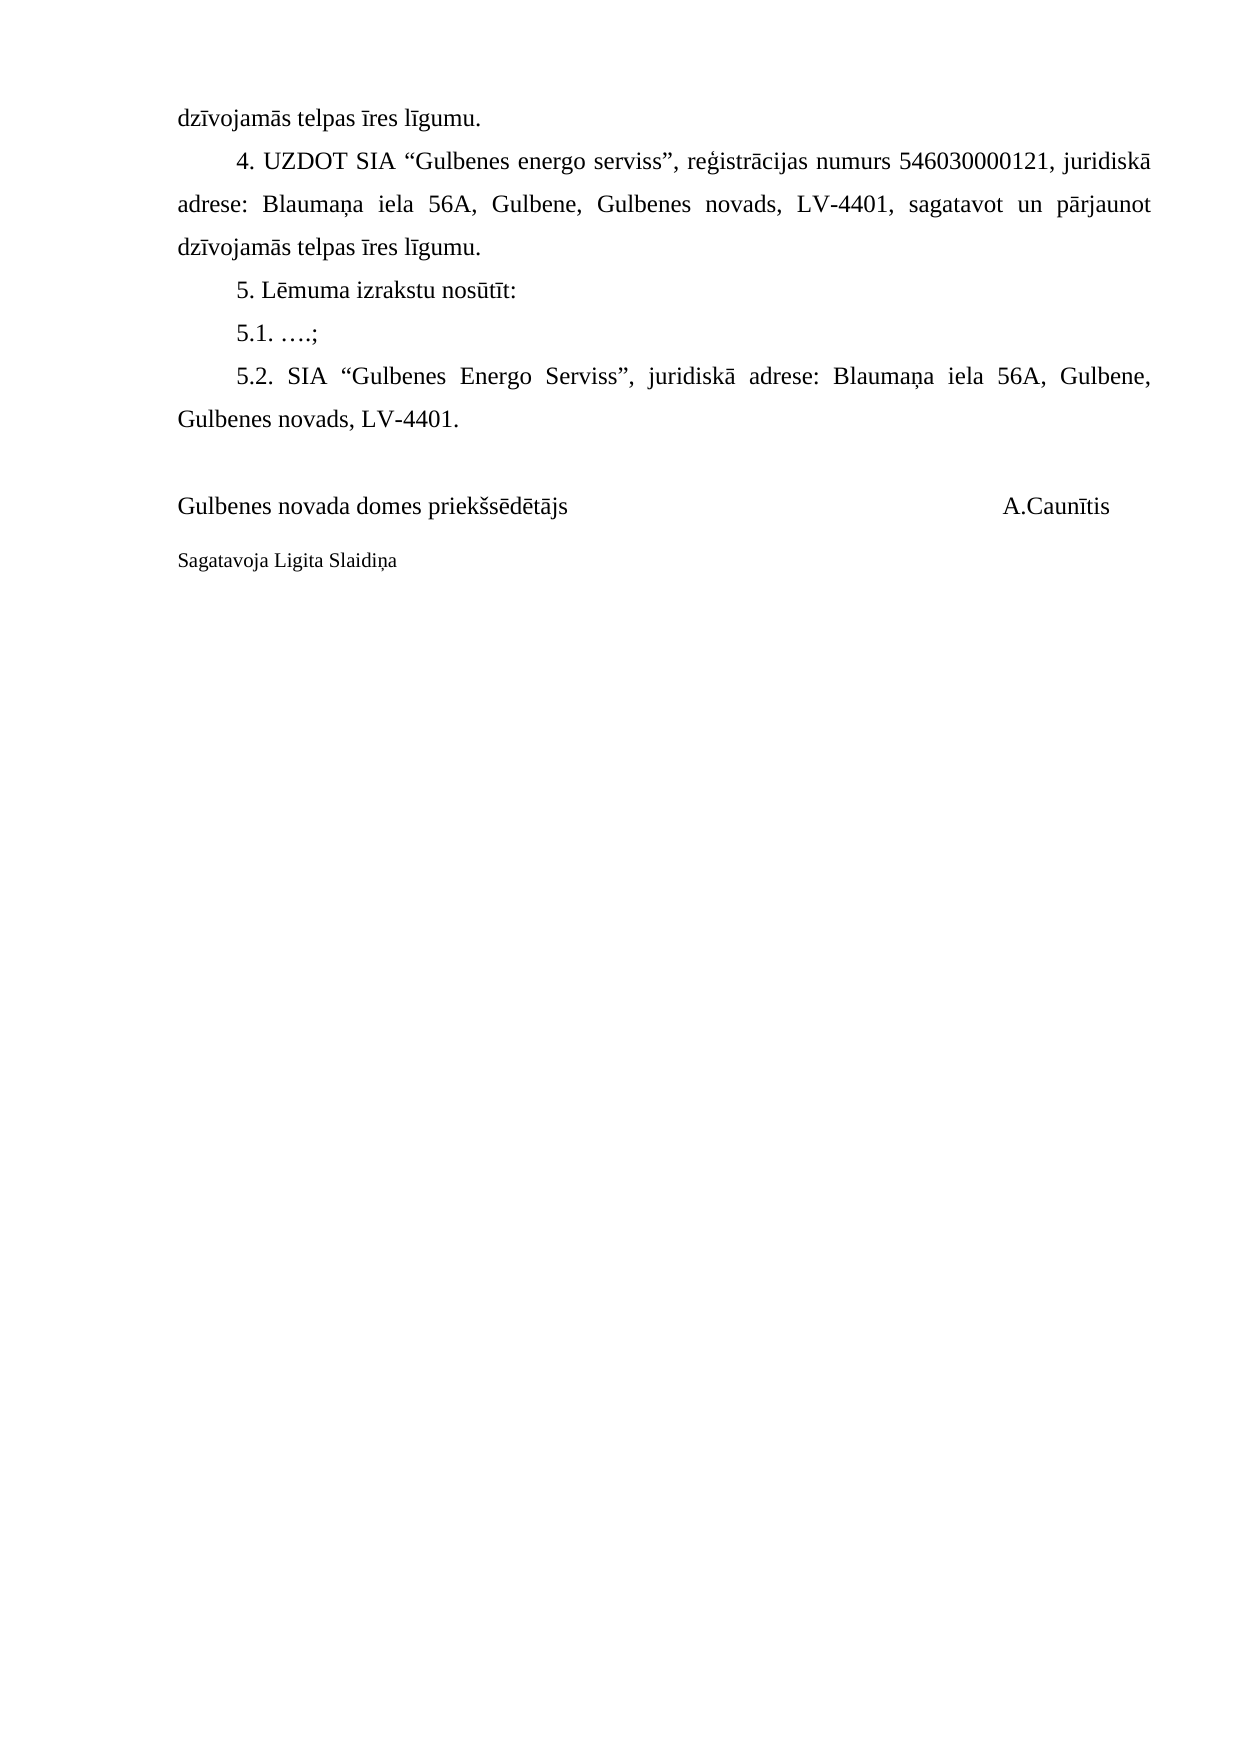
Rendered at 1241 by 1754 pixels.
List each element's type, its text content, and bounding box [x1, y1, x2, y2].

text 5.1. ….; [177, 318, 1152, 347]
text 5. Lēmuma izrakstu nosūtīt: [177, 275, 1152, 304]
text 4. UZDOT SIA “Gulbenes energo serviss”, reģistrācijas numurs 546030000121, juridiskā adrese: Blaumaņa iela 56A, Gulbene, Gulbenes novads, LV-4401, sagatavot un pārjaunot dzīvojamās telpas īres līgumu. [177, 146, 1152, 261]
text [177, 103, 1152, 131]
text Gulbenes novada domes priekšsēdētājs A.Caunītis [177, 491, 1152, 519]
text 5.2. SIA “Gulbenes Energo Serviss”, juridiskā adrese: Blaumaņa iela 56A, Gulbene, Gulbenes novads, LV-4401. [177, 361, 1152, 433]
text Sagatavoja Ligita Slaidiņa [177, 548, 1152, 572]
